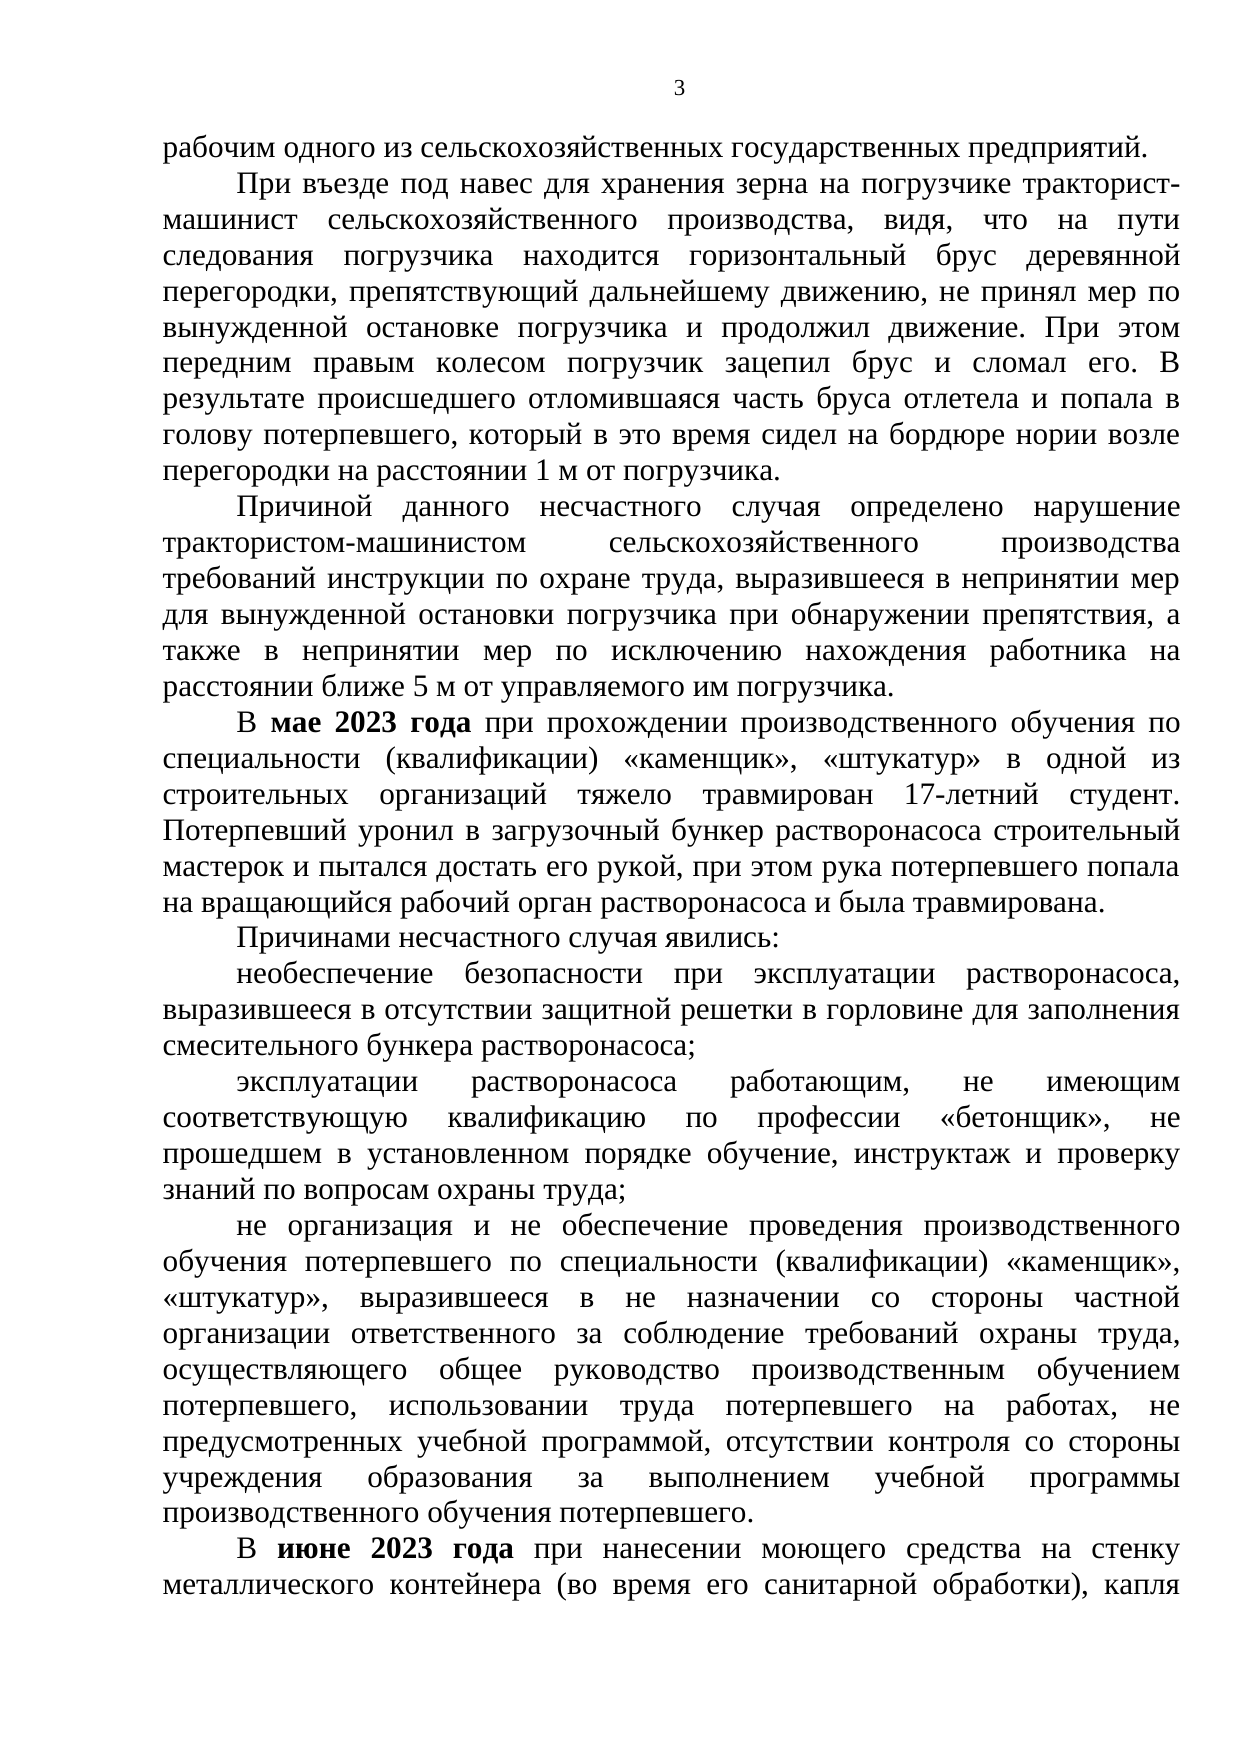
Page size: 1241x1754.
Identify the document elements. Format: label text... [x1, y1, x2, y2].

text Причиной данного несчастного случая определено нарушение трактористом-машинистом сельскохозяйственного производства требований инструкции по охране труда, выразившееся в непринятии мер для вынужденной остановки погрузчика при обнаружении препятствия, а также в непринятии мер по исключению нахождения работника на расстоянии ближе 5 м от управляемого им погрузчика. [162, 487, 1181, 703]
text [162, 1530, 1181, 1602]
text При въезде под навес для хранения зерна на погрузчике тракторист-машинист сельскохозяйственного производства, видя, что на пути следования погрузчика находится горизонтальный брус деревянной перегородки, препятствующий дальнейшему движению, не принял мер по вынужденной остановке погрузчика и продолжил движение. При этом передним правым колесом погрузчик зацепил брус и сломал его. В результате происшедшего отломившаяся часть бруса отлетела и попала в голову потерпевшего, который в это время сидел на бордюре нории возле перегородки на расстоянии 1 м от погрузчика. [162, 164, 1181, 487]
text необеспечение безопасности при эксплуатации растворонасоса, выразившееся в отсутствии защитной решетки в горловине для заполнения смесительного бункера растворонасоса; [162, 955, 1181, 1062]
text эксплуатации растворонасоса работающим, не имеющим соответствующую квалификацию по профессии «бетонщик», не прошедшем в установленном порядке обучение, инструктаж и проверку знаний по вопросам охраны труда; [162, 1062, 1181, 1206]
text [162, 128, 1181, 164]
text не организация и не обеспечение проведения производственного обучения потерпевшего по специальности (квалификации) «каменщик», «штукатур», выразившееся в не назначении со стороны частной организации ответственного за соблюдение требований охраны труда, осуществляющего общее руководство производственным обучением потерпевшего, использовании труда потерпевшего на работах, не предусмотренных учебной программой, отсутствии контроля со стороны учреждения образования за выполнением учебной программы производственного обучения потерпевшего. [162, 1206, 1181, 1530]
text Причинами несчастного случая явились: [162, 919, 1181, 955]
text В мае 2023 года при прохождении производственного обучения по специальности (квалификации) «каменщик», «штукатур» в одной из строительных организаций тяжело травмирован 17-летний студент. Потерпевший уронил в загрузочный бункер растворонасоса строительный мастерок и пытался достать его рукой, при этом рука потерпевшего попала на вращающийся рабочий орган растворонасоса и была травмирована. [162, 703, 1181, 919]
